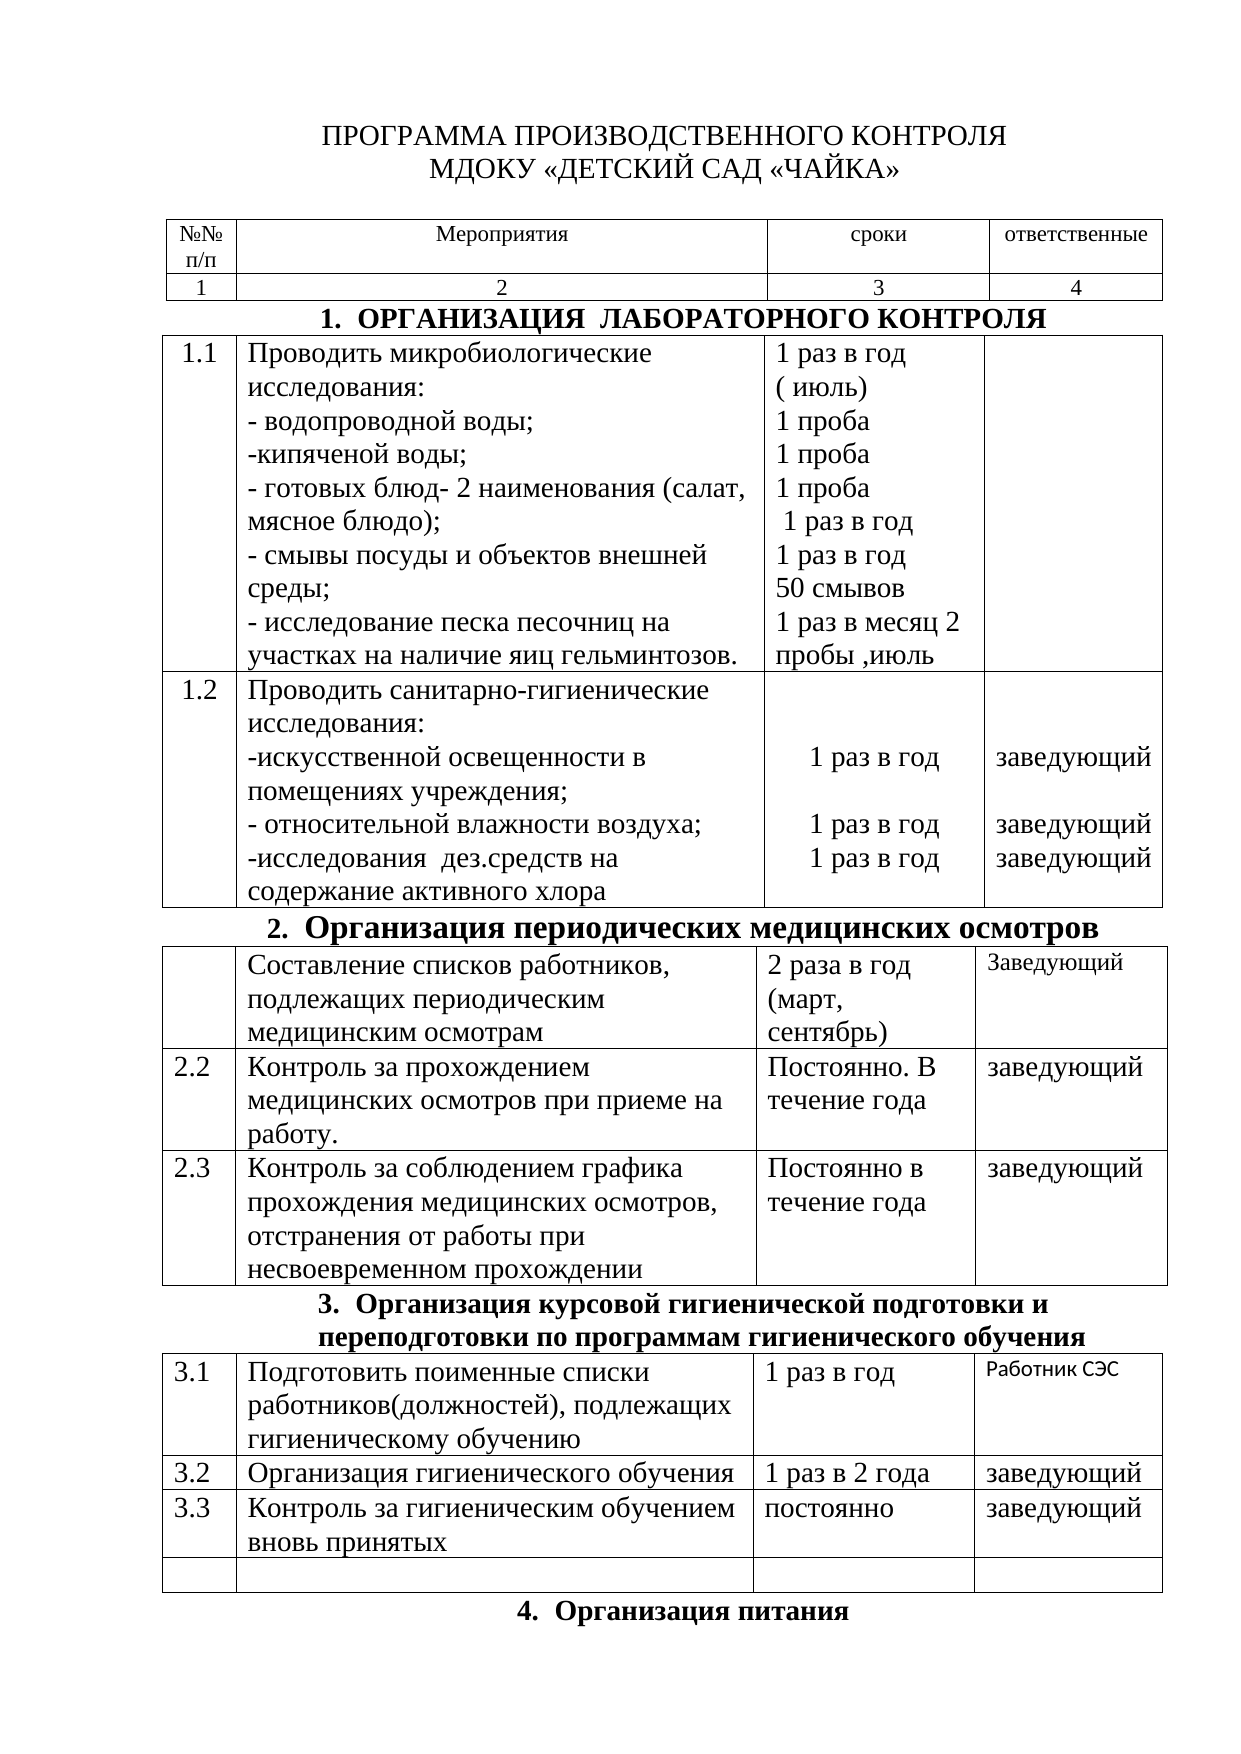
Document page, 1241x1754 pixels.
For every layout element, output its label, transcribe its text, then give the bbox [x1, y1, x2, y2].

table_cell Контроль за гигиеническим обучением вновь принятых [237, 1490, 753, 1557]
table_cell Постоянно в течение года [757, 1151, 975, 1285]
text ПРОГРАММА ПРОИЗВОДСТВЕННОГО КОНТРОЛЯ [177, 118, 1152, 152]
table_header 3.1 [163, 1354, 236, 1454]
table_cell заведующий заведующий заведующий [985, 672, 1162, 907]
table_header сроки [768, 220, 989, 272]
table_cell постоянно [754, 1490, 974, 1557]
table_header №№ п/п [167, 220, 236, 272]
table_cell 2 [237, 274, 767, 300]
table_header [163, 947, 235, 1048]
table_cell 2.2 [163, 1049, 235, 1149]
table_cell Постоянно. В течение года [757, 1049, 975, 1149]
table_header Проводить микробиологические исследования: - водопроводной воды; -кипяченой воды; - готовых блюд- 2 наименования (салат, мясное блюдо); - смывы посуды и объектов внешней среды; - исследование песка песочниц на участках на наличие яиц гельминтозов. [237, 336, 764, 671]
list Организация периодических медицинских осмотров [215, 908, 1152, 946]
table_cell 1 раз в 2 года [754, 1456, 974, 1489]
table_cell 1 раз в год 1 раз в год 1 раз в год [765, 672, 984, 907]
table_header 1 раз в год [754, 1354, 974, 1454]
table_cell [237, 1558, 753, 1592]
table_cell заведующий [975, 1456, 1162, 1489]
table_header Составление списков работников, подлежащих периодическим медицинским осмотрам [236, 947, 756, 1048]
table_cell заведующий [976, 1151, 1167, 1285]
table_cell 1.2 [163, 672, 236, 907]
table_cell заведующий [976, 1049, 1167, 1149]
table_header [985, 336, 1162, 671]
list Организация курсовой гигиенической подготовки и переподготовки по программам гигиенического обучения [215, 1286, 1152, 1353]
table_cell Контроль за соблюдением графика прохождения медицинских осмотров, отстранения от работы при несвоевременном прохождении [236, 1151, 756, 1285]
table_cell Проводить санитарно-гигиенические исследования: -искусственной освещенности в помещениях учреждения; - относительной влажности воздуха; -исследования дез.средств на содержание активного хлора [237, 672, 764, 907]
table_cell Организация гигиенического обучения [237, 1456, 753, 1489]
table_cell 1 [167, 274, 236, 300]
table_cell заведующий [975, 1490, 1162, 1557]
table_header 1.1 [163, 336, 236, 671]
table_cell 4 [990, 274, 1162, 300]
table_cell [975, 1558, 1162, 1592]
table_header Мероприятия [237, 220, 767, 272]
table_header Заведующий [976, 947, 1167, 1048]
table_cell 3.2 [163, 1456, 236, 1489]
table_header Подготовить поименные списки работников(должностей), подлежащих гигиеническому обучению [237, 1354, 753, 1454]
table_cell Контроль за прохождением медицинских осмотров при приеме на работу. [236, 1049, 756, 1149]
text МДОКУ «ДЕТСКИЙ САД «ЧАЙКА» [177, 152, 1152, 185]
table_header ответственные [990, 220, 1162, 272]
list ОРГАНИЗАЦИЯ ЛАБОРАТОРНОГО КОНТРОЛЯ [215, 301, 1152, 334]
table_cell 2.3 [163, 1151, 235, 1285]
table_header Работник СЭС [975, 1354, 1162, 1454]
table_cell 3.3 [163, 1490, 236, 1557]
table_header 2 раза в год (март, сентябрь) [757, 947, 975, 1048]
list Организация питания [215, 1593, 1152, 1626]
table_cell [754, 1558, 974, 1592]
table_header 1 раз в год ( июль) 1 проба 1 проба 1 проба 1 раз в год 1 раз в год 50 смывов 1 раз в месяц 2 пробы ,июль [765, 336, 984, 671]
table_cell 3 [768, 274, 989, 300]
table_cell [163, 1558, 236, 1592]
